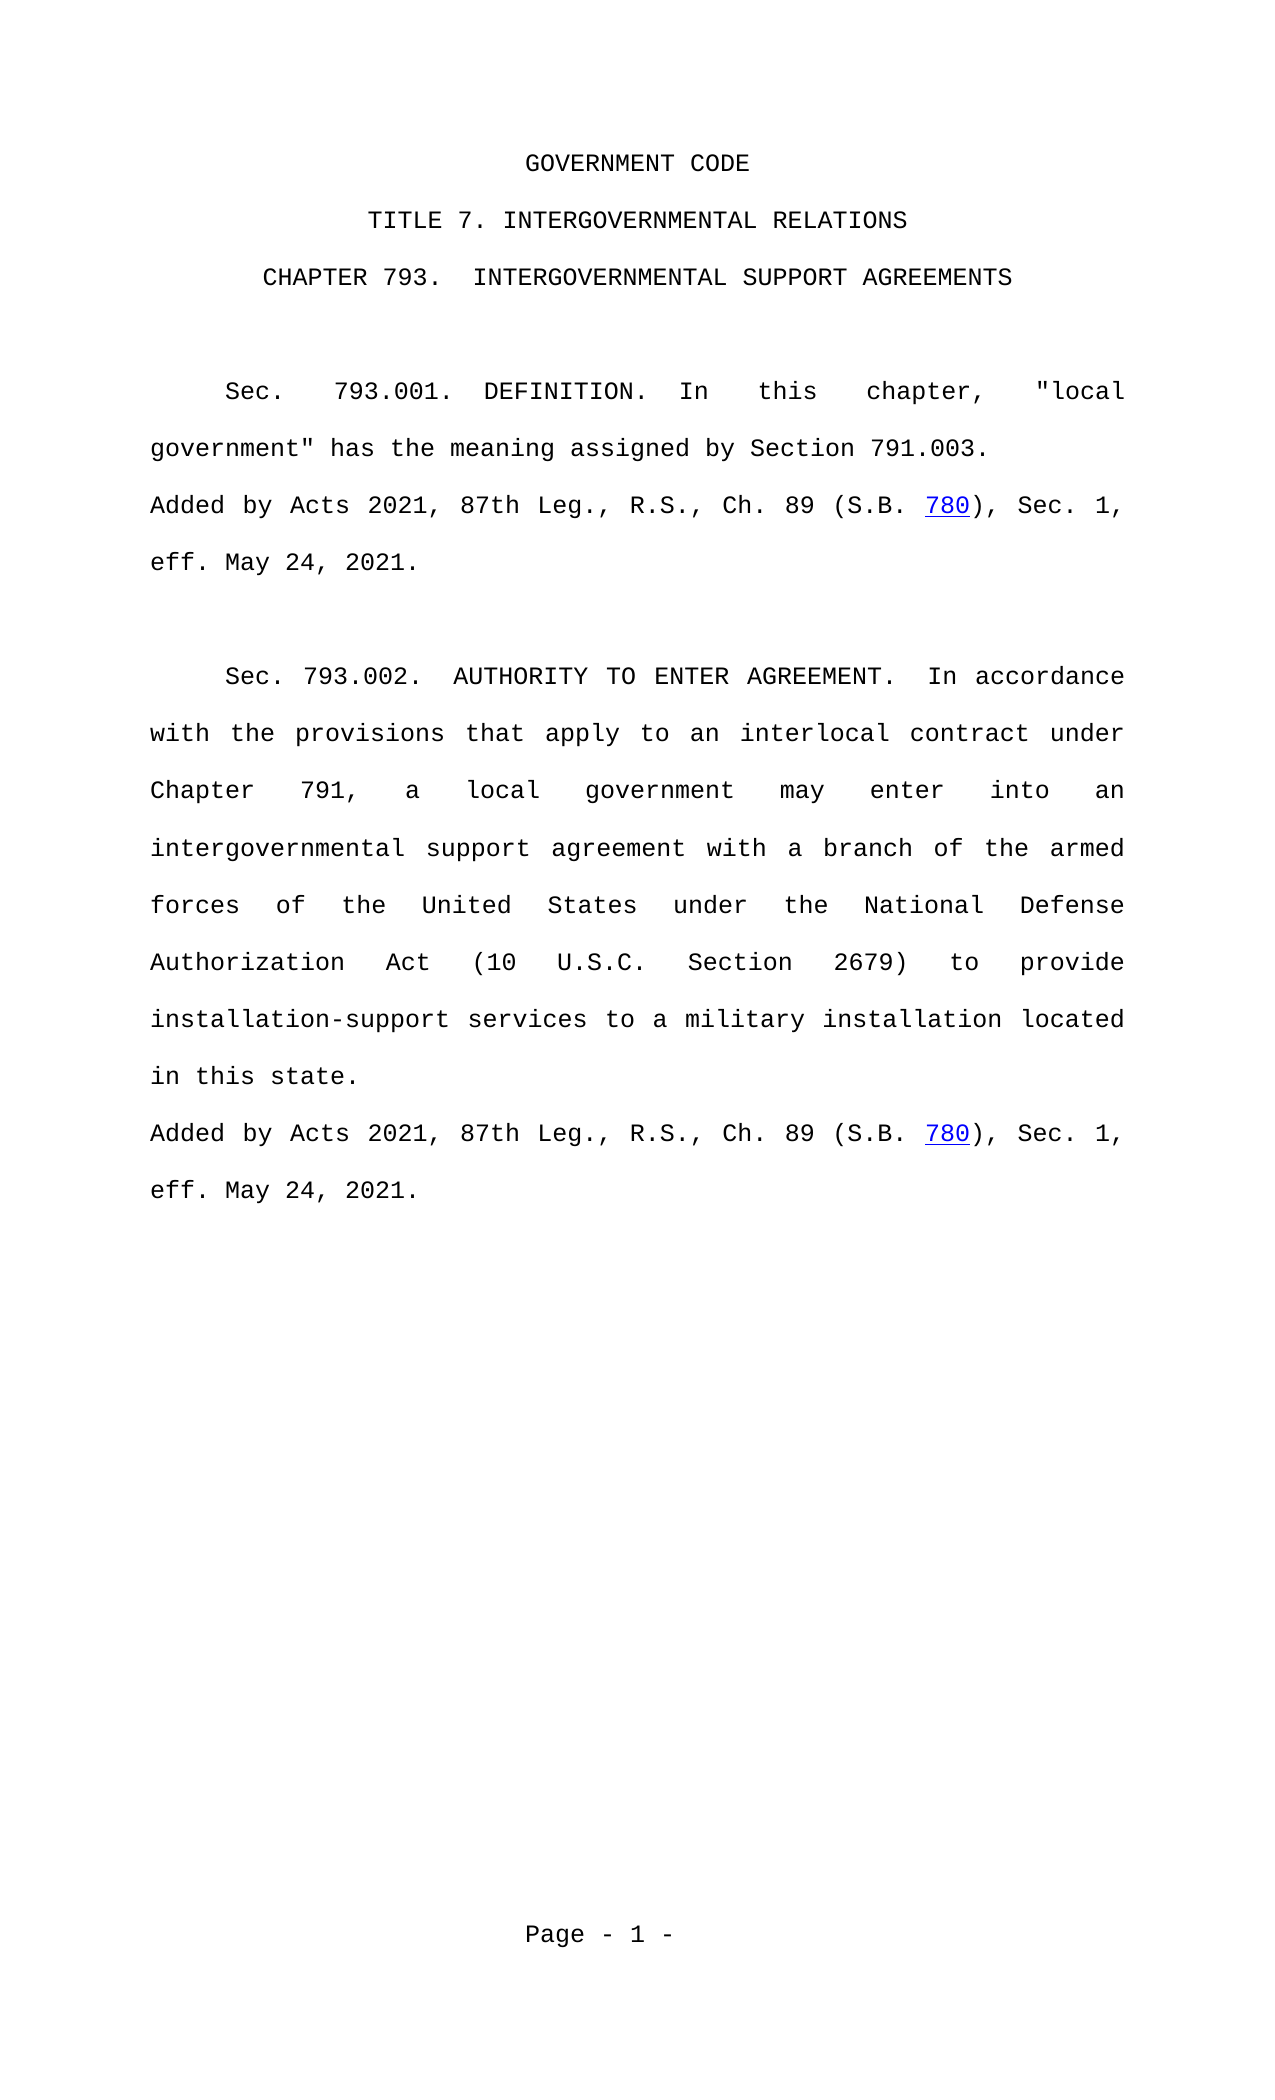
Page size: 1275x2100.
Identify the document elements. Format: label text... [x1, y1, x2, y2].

text TITLE 7. INTERGOVERNMENTAL RELATIONS [150, 207, 1125, 236]
text Sec. 793.001. DEFINITION. In this chapter, "local government" has the meaning assigned by Section 791.003. [150, 378, 1125, 464]
text Added by Acts 2021, 87th Leg., R.S., Ch. 89 (S.B. 780), Sec. 1, eff. May 24, 2021. [150, 1120, 1125, 1206]
text Sec. 793.002. AUTHORITY TO ENTER AGREEMENT. In accordance with the provisions that apply to an interlocal contract under Chapter 791, a local government may enter into an intergovernmental support agreement with a branch of the armed forces of the United States under the National Defense Authorization Act (10 U.S.C. Section 2679) to provide installation-support services to a military installation located in this state. [150, 664, 1125, 1092]
text GOVERNMENT CODE [150, 150, 1125, 178]
text CHAPTER 793. INTERGOVERNMENTAL SUPPORT AGREEMENTS [150, 264, 1125, 293]
text Added by Acts 2021, 87th Leg., R.S., Ch. 89 (S.B. 780), Sec. 1, eff. May 24, 2021. [150, 492, 1125, 578]
